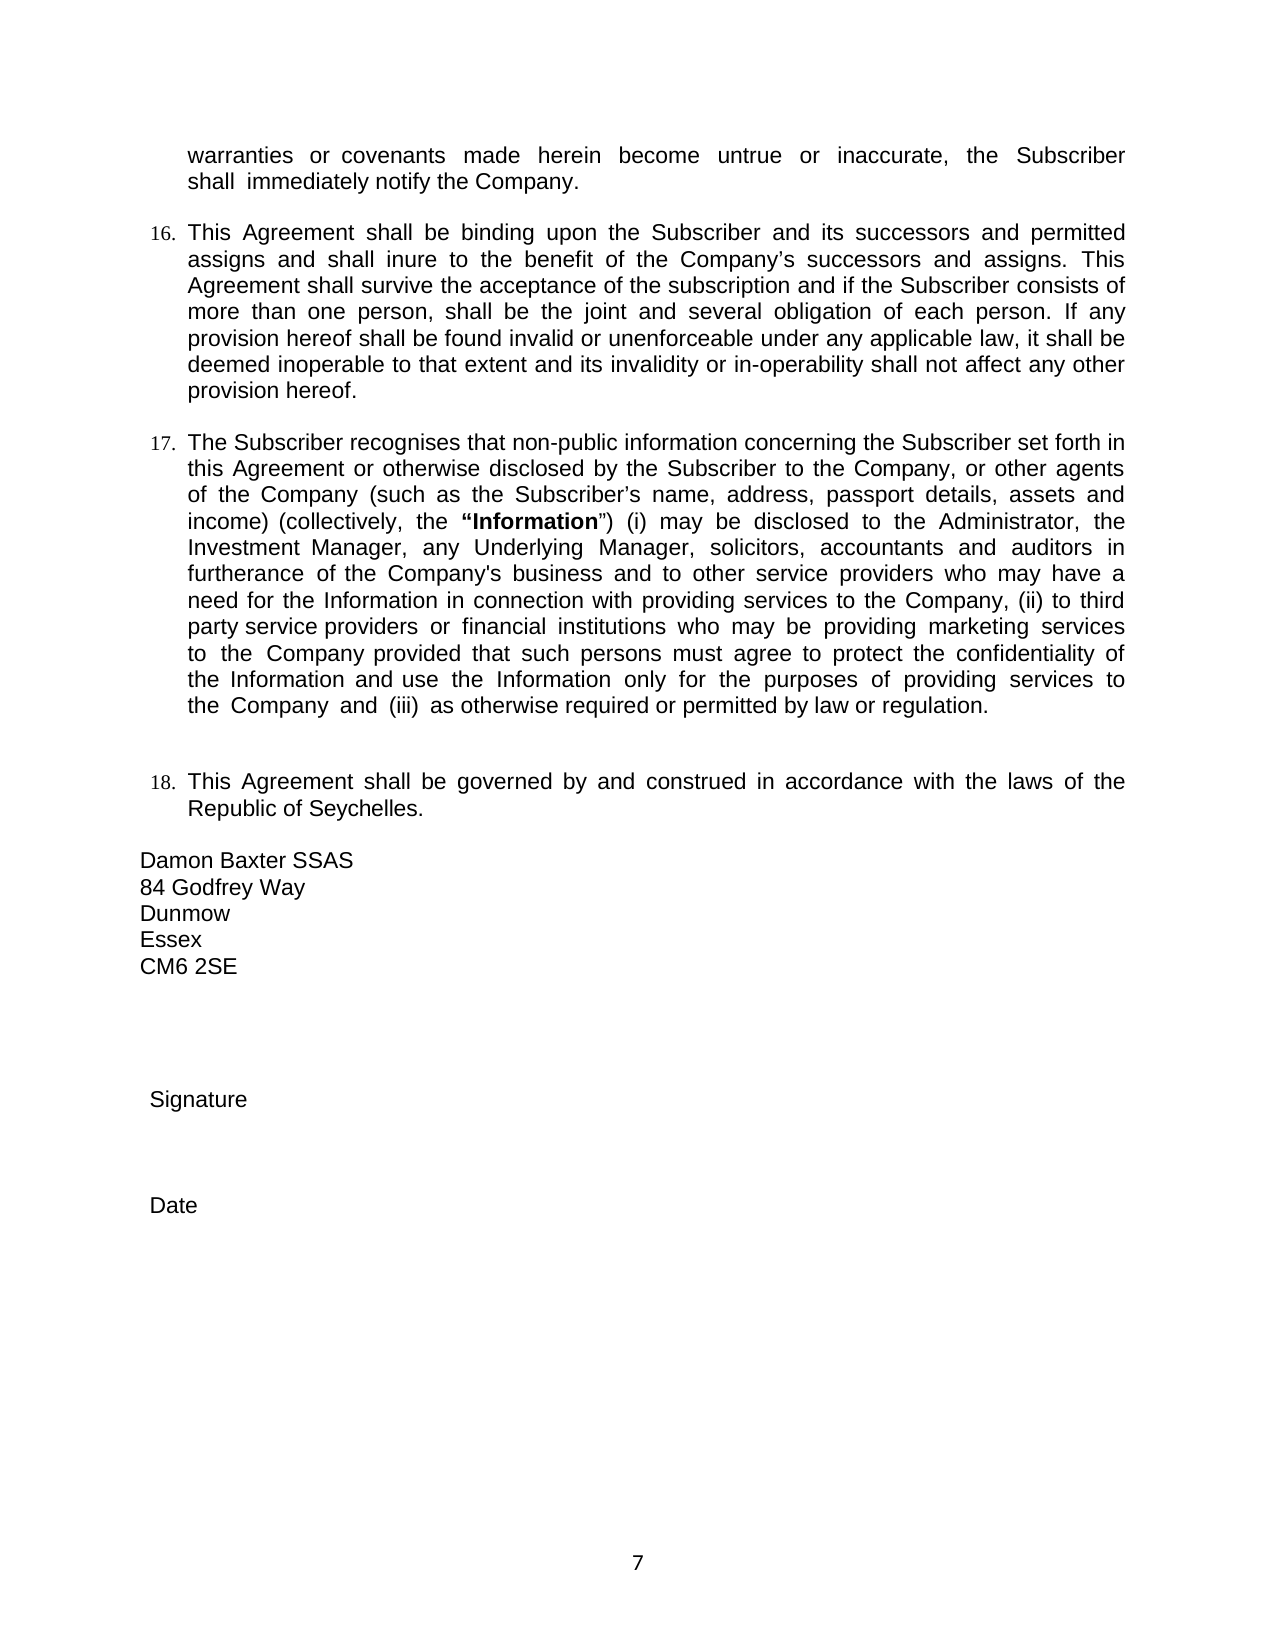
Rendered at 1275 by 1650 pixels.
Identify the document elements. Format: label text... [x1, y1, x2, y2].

text Date [149, 1192, 1137, 1218]
list Damon Baxter SSAS [139, 847, 1137, 874]
list The Subscriber recognises that non-public information concerning the Subscriber set forth in this Agreement or otherwise disclosed by the Subscriber to the Company, or other agents of the Company (such as the Subscriber’s name, address, passport details, assets and income) (collectively, the “Information”) (i) may be disclosed to the Administrator, the Investment Manager, any Underlying Manager, solicitors, accountants and auditors in furtherance of the Company's business and to other service providers who may have a need for the Information in connection with providing services to the Company, (ii) to third party service providers or financial institutions who may be providing marketing services to the Company provided that such persons must agree to protect the confidentiality of the Information and use the Information only for the purposes of providing services to the Company and (iii) as otherwise required or permitted by law or regulation. [150, 429, 1125, 718]
list This Agreement shall be governed by and construed in accordance with the laws of the Republic of Seychelles. [150, 768, 1125, 821]
text Signature [149, 1086, 1137, 1113]
list 84 Godfrey Way Dunmow Essex CM6 2SE [139, 874, 1137, 979]
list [150, 142, 1126, 194]
list This Agreement shall be binding upon the Subscriber and its successors and permitted assigns and shall inure to the benefit of the Company’s successors and assigns. This Agreement shall survive the acceptance of the subscription and if the Subscriber consists of more than one person, shall be the joint and several obligation of each person. If any provision hereof shall be found invalid or unenforceable under any applicable law, it shall be deemed inoperable to that extent and its invalidity or in-operability shall not affect any other provision hereof. [150, 219, 1126, 404]
